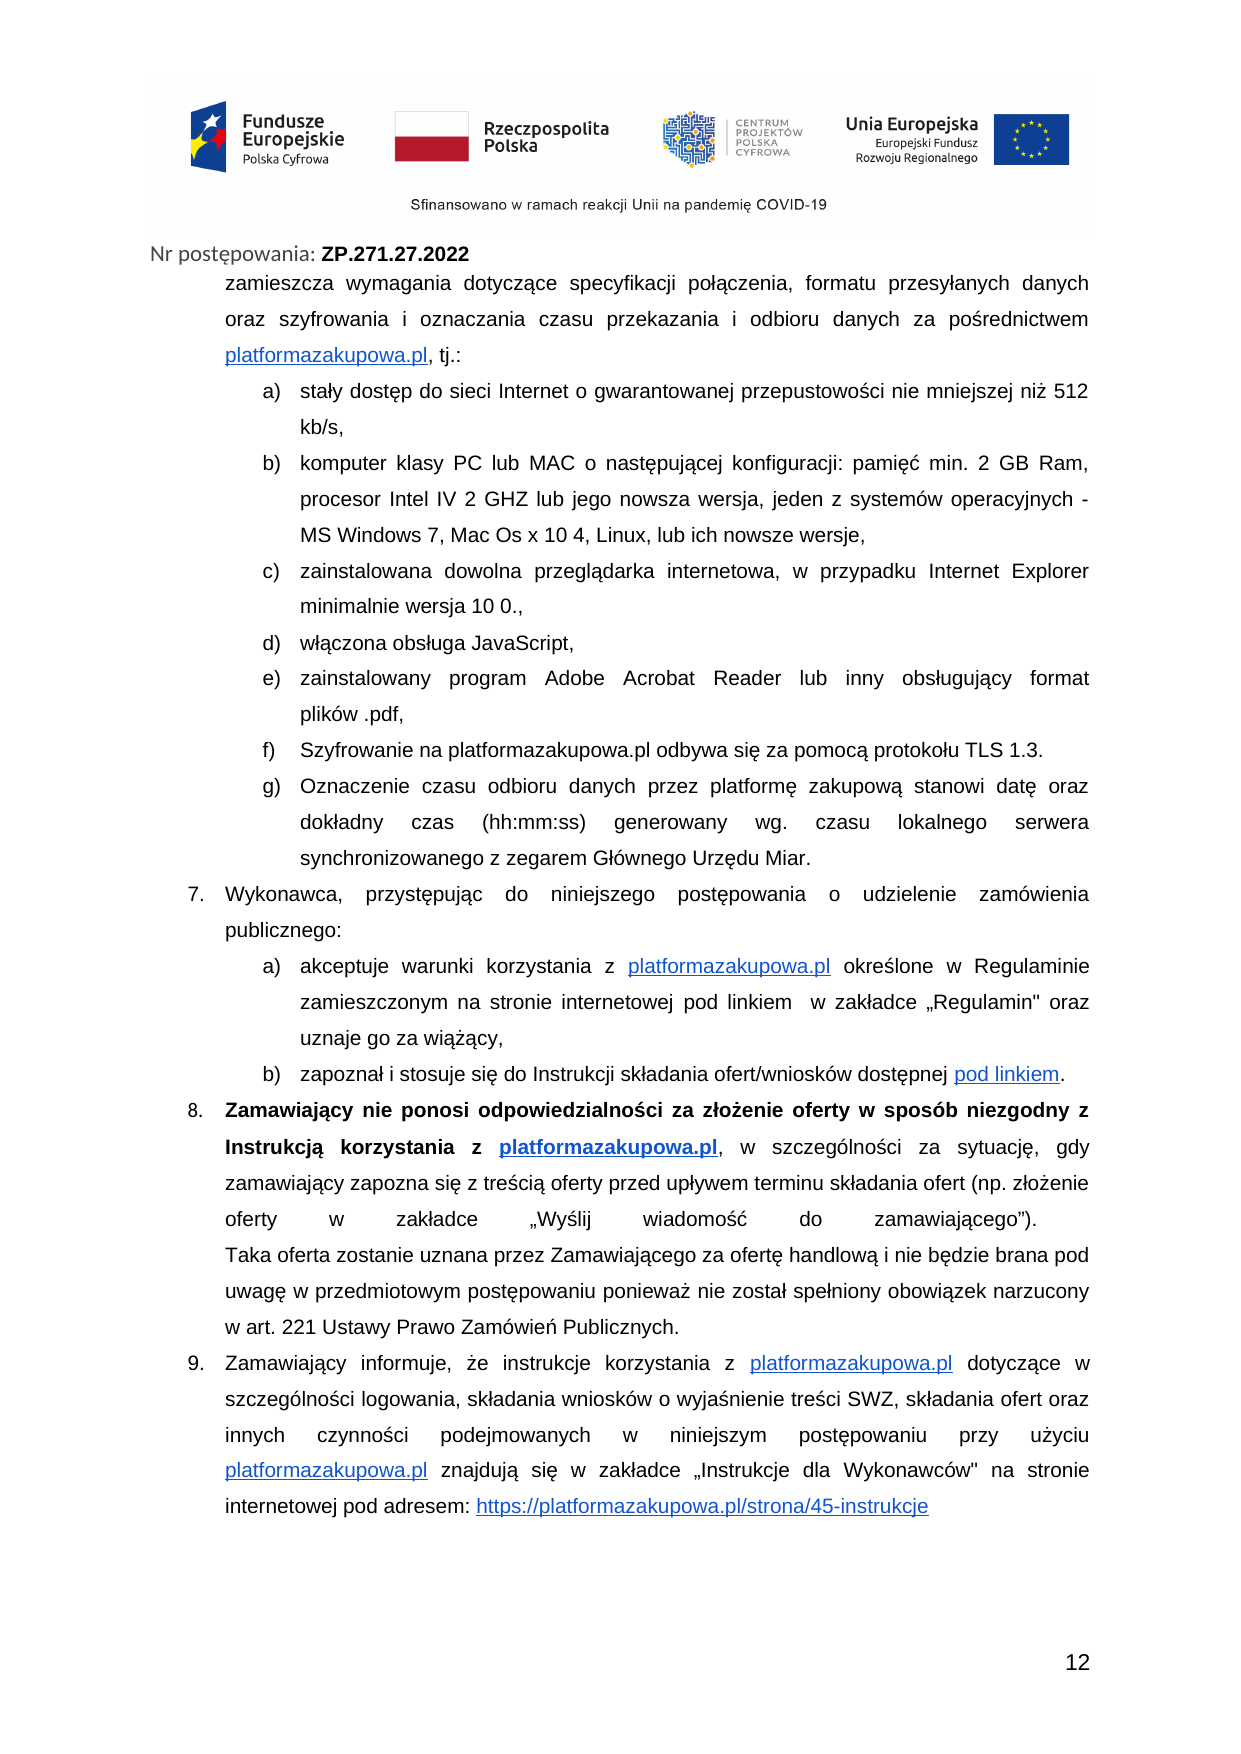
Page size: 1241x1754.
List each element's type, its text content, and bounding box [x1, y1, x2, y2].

list komputer klasy PC lub MAC o następującej konfiguracji: pamięć min. 2 GB Ram, procesor Intel IV 2 GHZ lub jego nowsza wersja, jeden z systemów operacyjnych - MS Windows 7, Mac Os x 10 4, Linux, lub ich nowsze wersje, [262, 451, 1090, 546]
list zainstalowana dowolna przeglądarka internetowa, w przypadku Internet Explorer minimalnie wersja 10 0., [262, 558, 1090, 618]
list zapoznał i stosuje się do Instrukcji składania ofert/wniosków dostępnej pod linkiem. [262, 1062, 1090, 1086]
list Oznaczenie czasu odbioru danych przez platformę zakupową stanowi datę oraz dokładny czas (hh:mm:ss) generowany wg. czasu lokalnego serwera synchronizowanego z zegarem Głównego Urzędu Miar. [262, 774, 1090, 870]
picture [150, 75, 1091, 236]
list Zamawiający informuje, że instrukcje korzystania z platformazakupowa.pl dotyczące w szczególności logowania, składania wniosków o wyjaśnienie treści SWZ, składania ofert oraz innych czynności podejmowanych w niniejszym postępowaniu przy użyciu platformazakupowa.pl znajdują się w zakładce „Instrukcje dla Wykonawców" na stronie internetowej pod adresem: https://platformazakupowa.pl/strona/45-instrukcje [187, 1351, 1090, 1518]
list Szyfrowanie na platformazakupowa.pl odbywa się za pomocą protokołu TLS 1.3. [262, 738, 1090, 762]
list stały dostęp do sieci Internet o gwarantowanej przepustowości nie mniejszej niż 512 kb/s, [262, 379, 1090, 439]
list włączona obsługa JavaScript, [262, 630, 1090, 654]
list akceptuje warunki korzystania z platformazakupowa.pl określone w Regulaminie zamieszczonym na stronie internetowej pod linkiem w zakładce „Regulamin" oraz uznaje go za wiążący, [262, 954, 1090, 1049]
list Wykonawca, przystępując do niniejszego postępowania o udzielenie zamówienia publicznego: [187, 882, 1090, 942]
list zainstalowany program Adobe Acrobat Reader lub inny obsługujący format plików .pdf, [262, 666, 1090, 726]
list Zamawiający nie ponosi odpowiedzialności za złożenie oferty w sposób niezgodny z Instrukcją korzystania z platformazakupowa.pl, w szczególności za sytuację, gdy zamawiający zapozna się z treścią oferty przed upływem terminu składania ofert (np. złożenie oferty w zakładce „Wyślij wiadomość do zamawiającego”). Taka oferta zostanie uznana przez Zamawiającego za ofertę handlową i nie będzie brana pod uwagę w przedmiotowym postępowaniu ponieważ nie został spełniony obowiązek narzucony w art. 221 Ustawy Prawo Zamówień Publicznych. [187, 1097, 1090, 1338]
